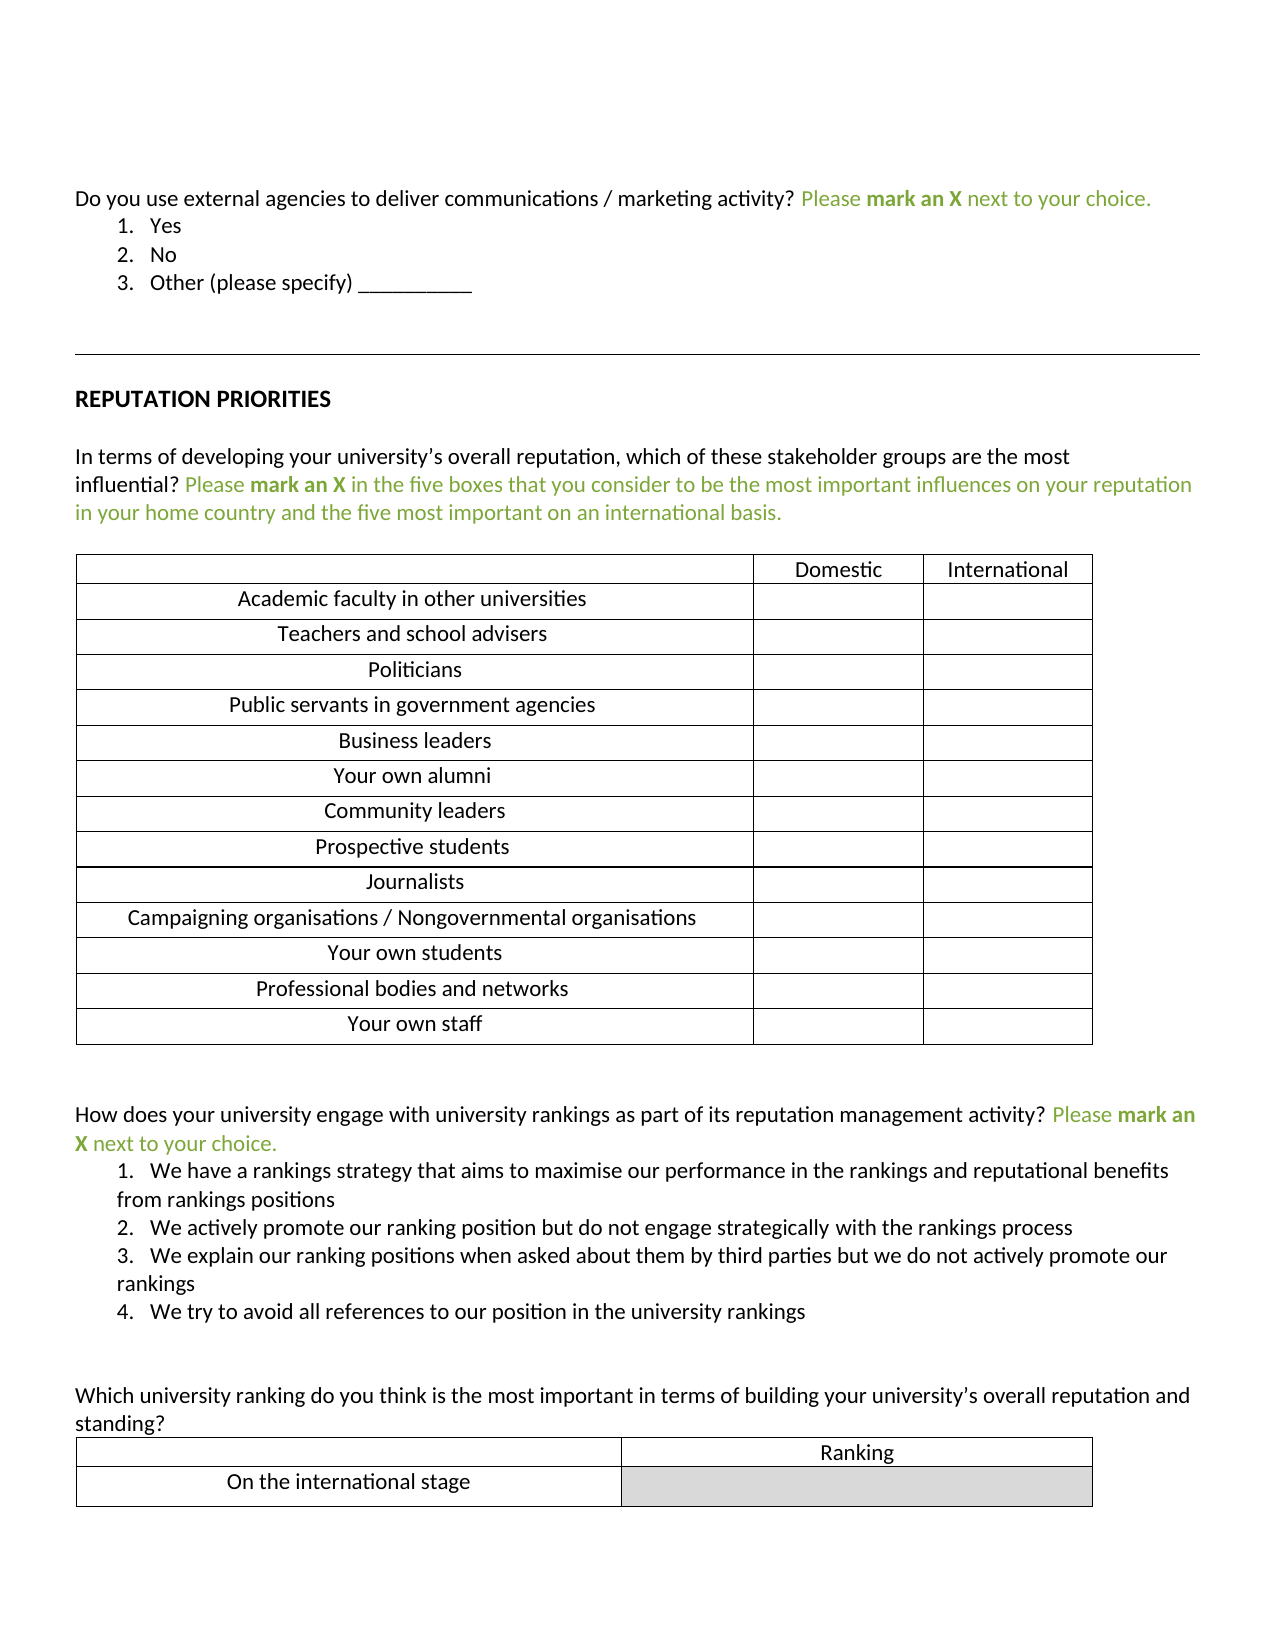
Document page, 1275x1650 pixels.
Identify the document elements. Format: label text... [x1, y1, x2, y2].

table_header [77, 555, 753, 583]
table_cell Your own alumni [77, 761, 753, 796]
text Do you use external agencies to deliver communications / marketing activity? Please mark an X next to your choice. [75, 184, 1200, 212]
table_cell [924, 974, 1092, 1008]
table_cell Community leaders [77, 797, 753, 831]
table_cell [924, 832, 1092, 866]
table_cell On the international stage [77, 1467, 621, 1506]
list No [117, 240, 1200, 268]
table_cell [754, 726, 923, 760]
table_cell Your own staff [77, 1009, 753, 1043]
table_cell Professional bodies and networks [77, 974, 753, 1008]
table_header [77, 1438, 621, 1466]
table_cell [754, 938, 923, 973]
list Other (please specify) __________ [117, 268, 1200, 296]
table_cell Academic faculty in other universities [77, 584, 753, 618]
table_header Domestic [754, 555, 923, 583]
table_cell [754, 868, 923, 902]
table_cell [754, 761, 923, 796]
table_header Ranking [622, 1438, 1092, 1466]
table_cell [924, 903, 1092, 937]
table_cell [754, 584, 923, 618]
list Yes [117, 212, 1200, 240]
table_cell [754, 974, 923, 1008]
text In terms of developing your university’s overall reputation, which of these stakeholder groups are the most influential? Please mark an X in the five boxes that you consider to be the most important influences on your reputation in your home country and the five most important on an international basis. [75, 442, 1200, 526]
table_cell [924, 620, 1092, 654]
table_cell [924, 726, 1092, 760]
table_cell Journalists [77, 868, 753, 902]
text How does your university engage with university rankings as part of its reputation management activity? Please mark an X next to your choice. [75, 1101, 1200, 1157]
table_cell [754, 620, 923, 654]
table_cell Politicians [77, 655, 753, 689]
table_cell [924, 797, 1092, 831]
text Which university ranking do you think is the most important in terms of building your university’s overall reputation and standing? [75, 1381, 1200, 1437]
table_cell [754, 690, 923, 725]
list We explain our ranking positions when asked about them by third parties but we do not actively promote our rankings [117, 1241, 1200, 1297]
table_cell [754, 832, 923, 866]
table_cell Campaigning organisations / Nongovernmental organisations [77, 903, 753, 937]
table_cell [924, 584, 1092, 618]
table_cell [924, 655, 1092, 689]
list We have a rankings strategy that aims to maximise our performance in the rankings and reputational benefits from rankings positions [117, 1157, 1200, 1213]
table_cell [622, 1467, 1092, 1506]
table_cell Teachers and school advisers [77, 620, 753, 654]
table_cell Your own students [77, 938, 753, 973]
table_cell [924, 1009, 1092, 1043]
table_cell Public servants in government agencies [77, 690, 753, 725]
table_cell [754, 797, 923, 831]
table_cell [924, 938, 1092, 973]
list We actively promote our ranking position but do not engage strategically with the rankings process [117, 1213, 1200, 1241]
text REPUTATION PRIORITIES [75, 383, 1200, 414]
table_cell [754, 655, 923, 689]
table_cell Business leaders [77, 726, 753, 760]
table_cell [754, 903, 923, 937]
table_header International [924, 555, 1092, 583]
table_cell [924, 761, 1092, 796]
table_cell Prospective students [77, 832, 753, 866]
table_cell [924, 868, 1092, 902]
list We try to avoid all references to our position in the university rankings [117, 1297, 1200, 1325]
table_cell [754, 1009, 923, 1043]
table_cell [924, 690, 1092, 725]
